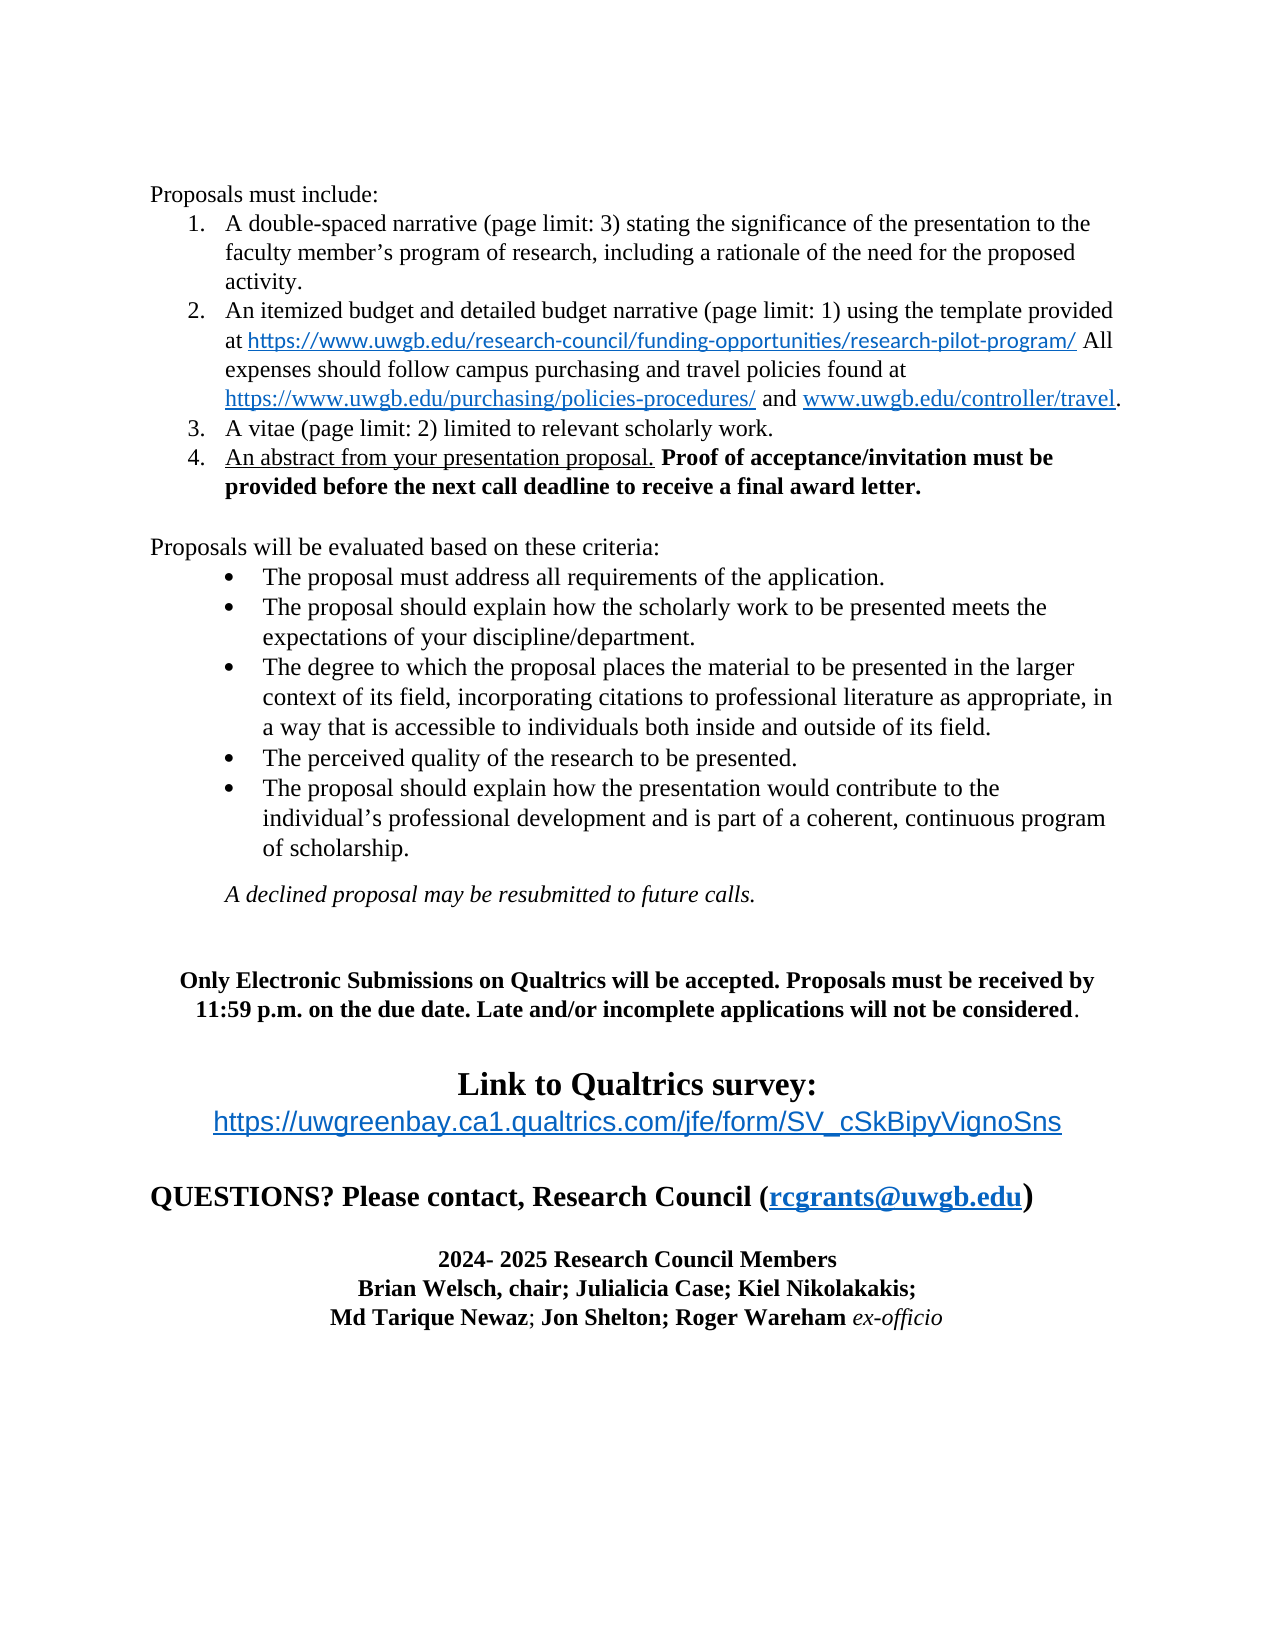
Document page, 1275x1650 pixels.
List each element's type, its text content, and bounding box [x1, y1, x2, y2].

text 1. A double-spaced narrative (page limit: 3) stating the significance of the presentation to the faculty member’s program of research, including a rationale of the need for the proposed activity. [187, 209, 1125, 295]
text Proposals must include: [150, 180, 1125, 207]
list The proposal should explain how the scholarly work to be presented meets the expectations of your discipline/department. [225, 592, 1125, 651]
text 2024- 2025 Research Council Members [150, 1245, 1125, 1272]
text https://uwgreenbay.ca1.qualtrics.com/jfe/form/SV_cSkBipyVignoSns [150, 1105, 1125, 1138]
list The perceived quality of the research to be presented. [225, 743, 1125, 771]
list A declined proposal may be resubmitted to future calls. [225, 880, 1125, 907]
text Proposals will be evaluated based on these criteria: [150, 532, 1125, 560]
text Md Tarique Newaz; Jon Shelton; Roger Wareham ex-officio [150, 1303, 1125, 1331]
list The proposal must address all requirements of the application. [225, 562, 1125, 591]
text Brian Welsch, chair; Julialicia Case; Kiel Nikolakakis; [150, 1274, 1125, 1302]
text 4. An abstract from your presentation proposal. Proof of acceptance/invitation must be provided before the next call deadline to receive a final award letter. [187, 443, 1125, 499]
list The proposal should explain how the presentation would contribute to the individual’s professional development and is part of a coherent, continuous program of scholarship. [225, 773, 1125, 862]
list The degree to which the proposal places the material to be presented in the larger context of its field, incorporating citations to professional literature as appropriate, in a way that is accessible to individuals both inside and outside of its field. [225, 652, 1125, 741]
text 2. An itemized budget and detailed budget narrative (page limit: 1) using the template provided at https://www.uwgb.edu/research-council/funding-opportunities/research-pilot-program/ All expenses should follow campus purchasing and travel policies found at https://www.uwgb.edu/purchasing/policies-procedures/ and www.uwgb.edu/controller/travel. [187, 296, 1125, 412]
text QUESTIONS? Please contact, Research Council (rcgrants@uwgb.edu) [150, 1175, 1125, 1213]
text Link to Qualtrics survey: [150, 1064, 1125, 1103]
text 3. A vitae (page limit: 2) limited to relevant scholarly work. [187, 414, 1125, 441]
text Only Electronic Submissions on Qualtrics will be accepted. Proposals must be received by 11:59 p.m. on the due date. Late and/or incomplete applications will not be considered. [150, 966, 1125, 1022]
